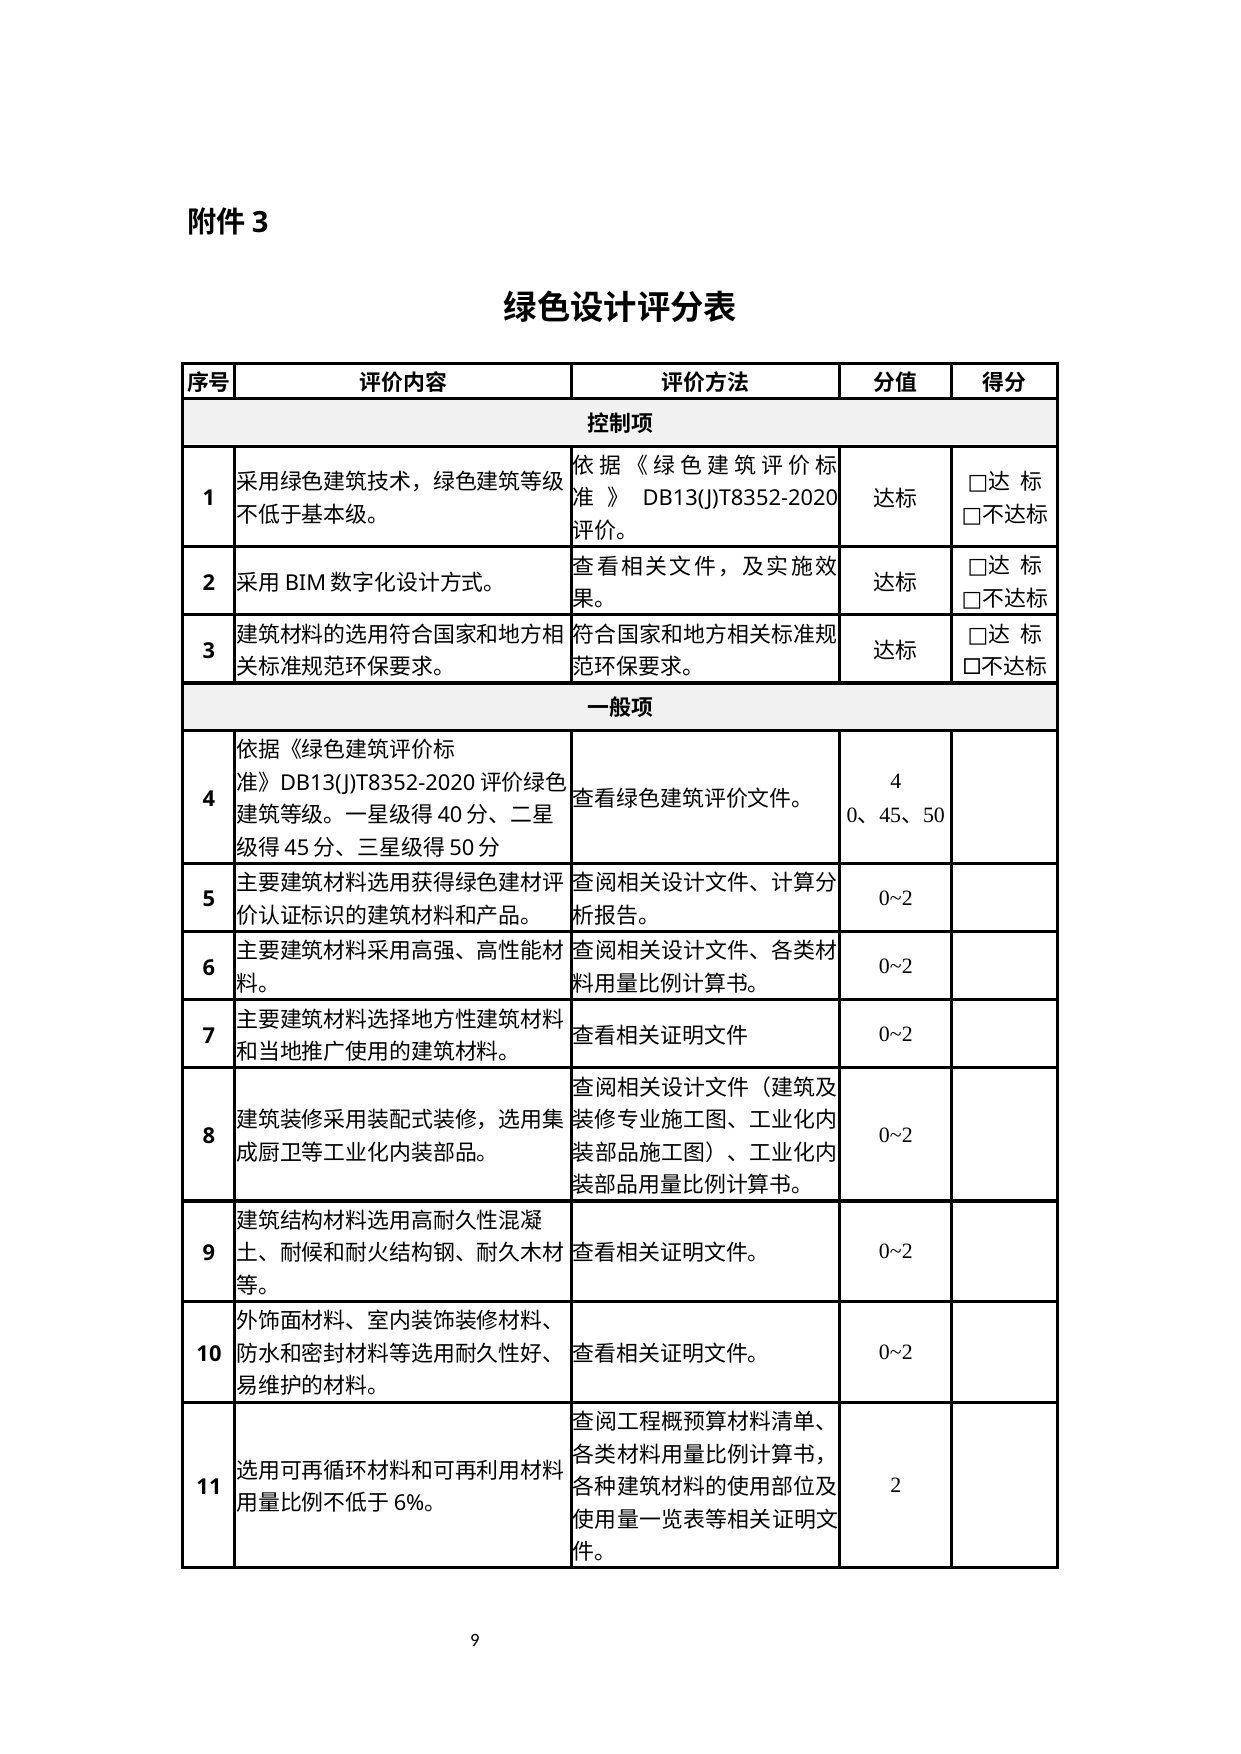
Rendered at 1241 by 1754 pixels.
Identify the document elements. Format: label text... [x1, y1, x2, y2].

table_cell 0~2 [841, 933, 950, 998]
table_cell □达 标 □不达标 [953, 448, 1056, 545]
table_cell 10 [184, 1303, 233, 1401]
table_cell 控制项 [184, 400, 1056, 444]
text 绿色设计评分表 [187, 273, 1053, 338]
table_header 评价内容 [236, 365, 570, 397]
table_cell 选用可再循环材料和可再利用材料用量比例不低于6%。 [236, 1404, 570, 1566]
table_cell 采用 BIM数字化设计方式。 [236, 548, 570, 613]
table_cell 建筑结构材料选用高耐久性混凝土、耐候和耐火结构钢、耐久木材等。 [236, 1203, 570, 1300]
table_cell 建筑装修采用装配式装修，选用集成厨卫等工业化内装部品。 [236, 1069, 570, 1199]
table_cell [953, 933, 1056, 998]
table_cell 8 [184, 1069, 233, 1199]
table_cell 查看相关文件，及实施效果。 [573, 548, 838, 613]
table_cell [953, 865, 1056, 930]
table_cell 查阅相关设计文件、各类材料用量比例计算书。 [573, 933, 838, 998]
text 附件3 [187, 187, 1043, 252]
table_header 序号 [184, 365, 233, 397]
table_cell 查看相关证明文件。 [573, 1303, 838, 1401]
table_cell 11 [184, 1404, 233, 1566]
table_cell 0~2 [841, 865, 950, 930]
table_cell 9 [184, 1203, 233, 1300]
table_cell 一般项 [184, 685, 1056, 729]
table_cell 查看相关证明文件。 [573, 1203, 838, 1300]
table_cell 查阅相关设计文件、计算分析报告。 [573, 865, 838, 930]
table_cell 0~2 [841, 1069, 950, 1199]
table_cell 查看绿色建筑评价文件。 [573, 732, 838, 862]
table_cell 达标 [841, 548, 950, 613]
table_cell 5 [184, 865, 233, 930]
table_cell [953, 1001, 1056, 1066]
table_cell 依据《绿色建筑评价标准》DB13(J)T8352-2020评价绿色建筑等级。一星级得40分、二星级得45分、三星级得50分 [236, 732, 570, 862]
table_cell [953, 1404, 1056, 1566]
table_cell 6 [184, 933, 233, 998]
table_cell 查阅相关设计文件（建筑及装修专业施工图、工业化内装部品施工图）、工业化内装部品用量比例计算书。 [573, 1069, 838, 1199]
table_cell 0~2 [841, 1303, 950, 1401]
table_cell [953, 1203, 1056, 1300]
table_cell 0~2 [841, 1001, 950, 1066]
table_cell 依据《绿色建筑评价标准》DB13(J)T8352-2020评价。 [573, 448, 838, 545]
table_cell 主要建筑材料采用高强、高性能材料。 [236, 933, 570, 998]
table_cell 查看相关证明文件 [573, 1001, 838, 1066]
table_cell [953, 1303, 1056, 1401]
table_cell [953, 1069, 1056, 1199]
table_cell □达 标 不达标 [953, 616, 1056, 681]
table_cell 2 [841, 1404, 950, 1566]
table_cell 40、45、50 [841, 732, 950, 862]
table_cell 达标 [841, 616, 950, 681]
table_cell 采用绿色建筑技术，绿色建筑等级不低于基本级。 [236, 448, 570, 545]
table_cell 主要建筑材料选择地方性建筑材料和当地推广使用的建筑材料。 [236, 1001, 570, 1066]
table_cell 主要建筑材料选用获得绿色建材评价认证标识的建筑材料和产品。 [236, 865, 570, 930]
table_cell 达标 [841, 448, 950, 545]
table_cell 建筑材料的选用符合国家和地方相关标准规范环保要求。 [236, 616, 570, 681]
table_cell 2 [184, 548, 233, 613]
table_cell 0~2 [841, 1203, 950, 1300]
table_cell 7 [184, 1001, 233, 1066]
table_cell 符合国家和地方相关标准规范环保要求。 [573, 616, 838, 681]
table_cell 4 [184, 732, 233, 862]
table_cell 查阅工程概预算材料清单、各类材料用量比例计算书，各种建筑材料的使用部位及使用量一览表等相关证明文件。 [573, 1404, 838, 1566]
table_cell [953, 732, 1056, 862]
table_header 评价方法 [573, 365, 838, 397]
table_cell □达 标 □不达标 [953, 548, 1056, 613]
table_header 分值 [841, 365, 950, 397]
table_cell 外饰面材料、室内装饰装修材料、防水和密封材料等选用耐久性好、易维护的材料。 [236, 1303, 570, 1401]
table_header 得分 [953, 365, 1056, 397]
table_cell 1 [184, 448, 233, 545]
table_cell 3 [184, 616, 233, 681]
